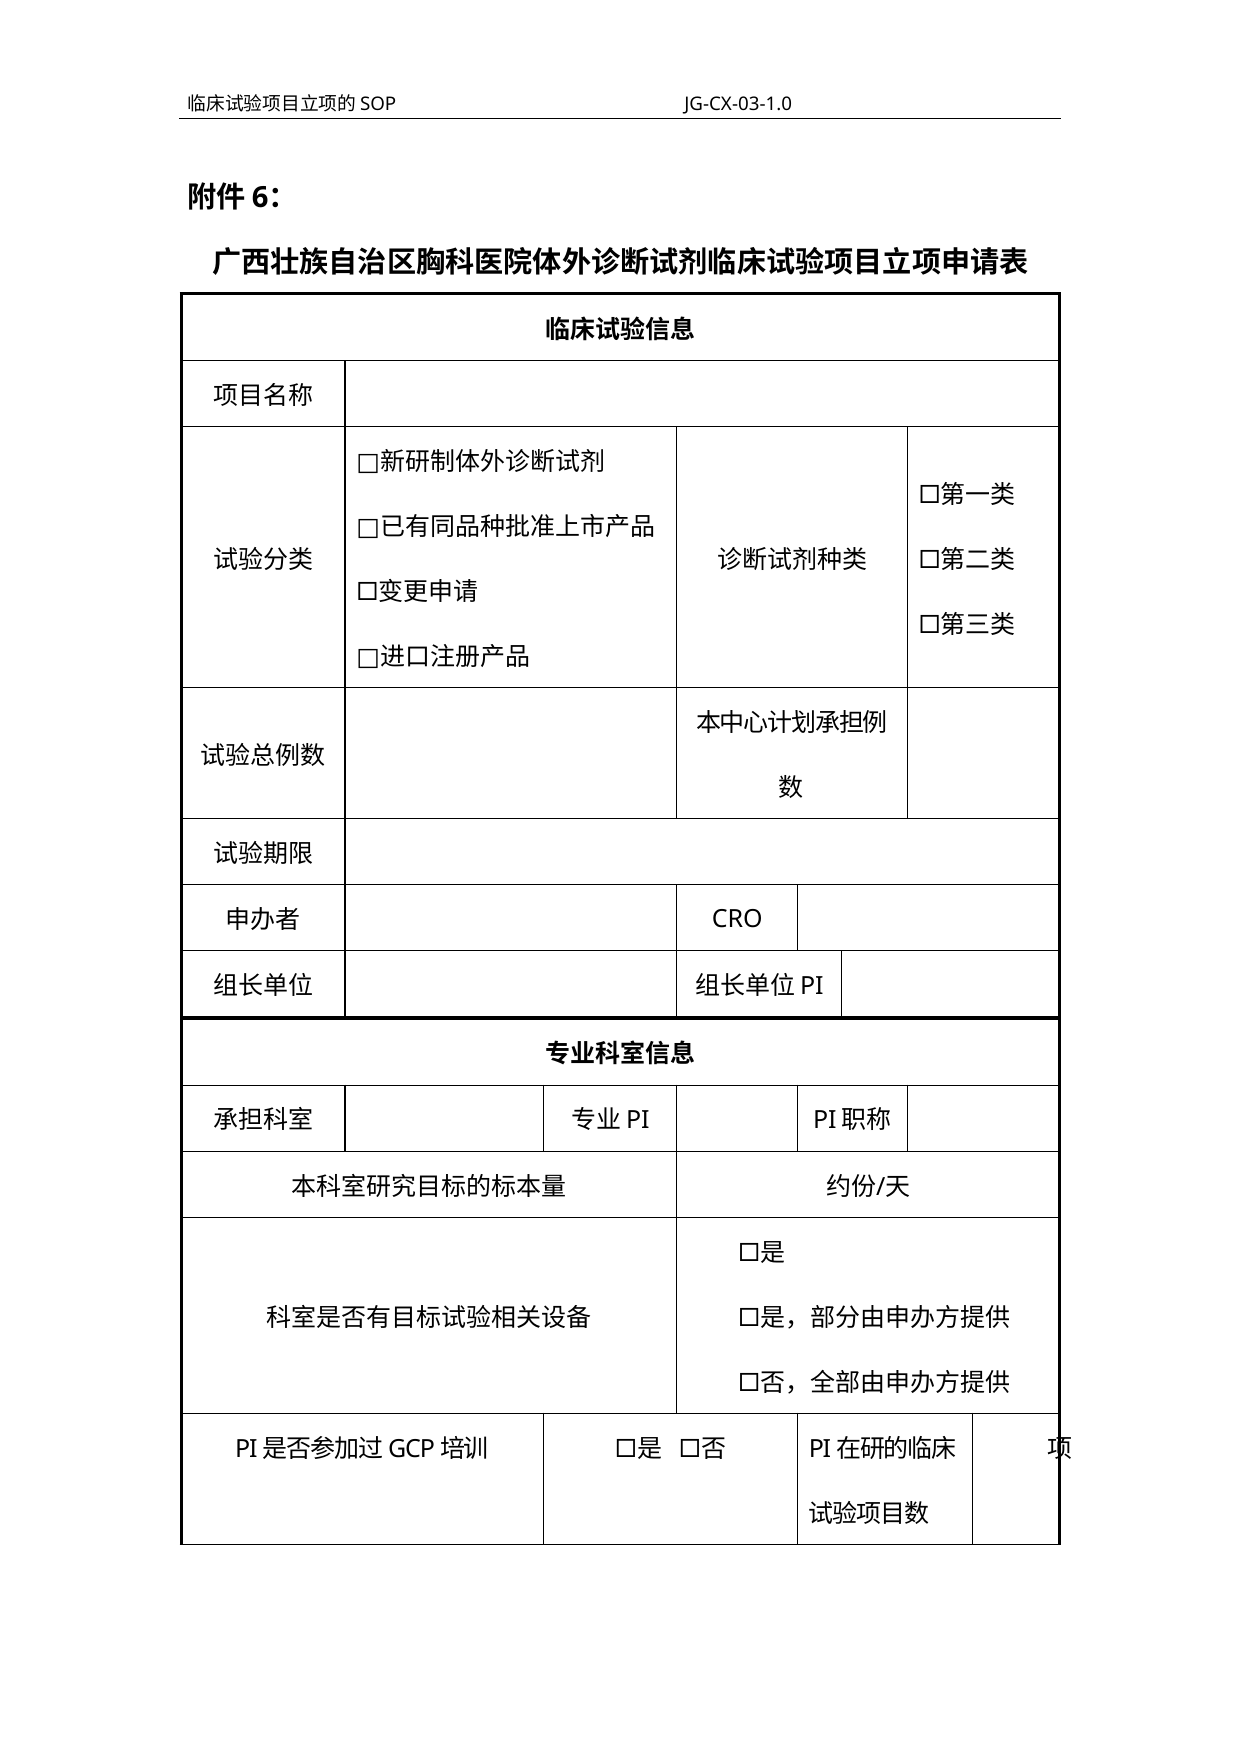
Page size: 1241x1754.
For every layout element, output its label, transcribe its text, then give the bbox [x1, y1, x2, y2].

table_cell PI是否参加过GCP培训 [183, 1414, 543, 1544]
table_cell 第一类 第二类 第三类 [908, 427, 1058, 687]
table_cell [346, 688, 676, 818]
table_cell 本中心计划承担例数 [677, 688, 907, 818]
text 广西壮族自治区胸科医院体外诊断试剂临床试验项目立项申请表 [187, 227, 1053, 292]
table_cell 本科室研究目标的标本量 [183, 1152, 676, 1217]
table_cell 组长单位PI [677, 951, 841, 1016]
table_cell 项 [973, 1414, 1058, 1544]
table_cell 项目名称 [183, 361, 344, 426]
table_cell PI职称 [798, 1086, 907, 1151]
table_cell PI在研的临床试验项目数（入组阶段） [798, 1414, 972, 1544]
table_cell 诊断试剂种类 [677, 427, 907, 687]
table_cell 约份/天 [677, 1152, 1058, 1217]
text 附件6： [187, 162, 1053, 227]
table_cell 试验分类 [183, 427, 344, 687]
table_cell 专业PI [544, 1086, 676, 1151]
table_cell [908, 688, 1058, 818]
table_cell 试验期限 [183, 819, 344, 884]
table_cell 是 否 [544, 1414, 797, 1544]
table_cell [842, 951, 1058, 1016]
table_cell [346, 819, 1058, 884]
table_cell 专业科室信息 [183, 1020, 1058, 1084]
table_cell [798, 885, 1058, 950]
table_cell 试验总例数 [183, 688, 344, 818]
table_cell [346, 951, 676, 1016]
table_cell 承担科室 [183, 1086, 344, 1151]
table_cell CRO [677, 885, 797, 950]
table_cell 申办者 [183, 885, 344, 950]
table_cell 科室是否有目标试验相关设备 [183, 1218, 676, 1413]
table_cell [346, 885, 676, 950]
table_cell [346, 1086, 543, 1151]
table_header 临床试验信息 [183, 295, 1058, 360]
table_cell □新研制体外诊断试剂 □已有同品种批准上市产品 变更申请 □进口注册产品 [346, 427, 676, 687]
table_cell [346, 361, 1058, 426]
table_cell 是 是，部分由申办方提供 否，全部由申办方提供 [677, 1218, 1058, 1413]
table_cell 组长单位 [183, 951, 344, 1016]
table_cell [908, 1086, 1058, 1151]
table_cell [677, 1086, 797, 1151]
